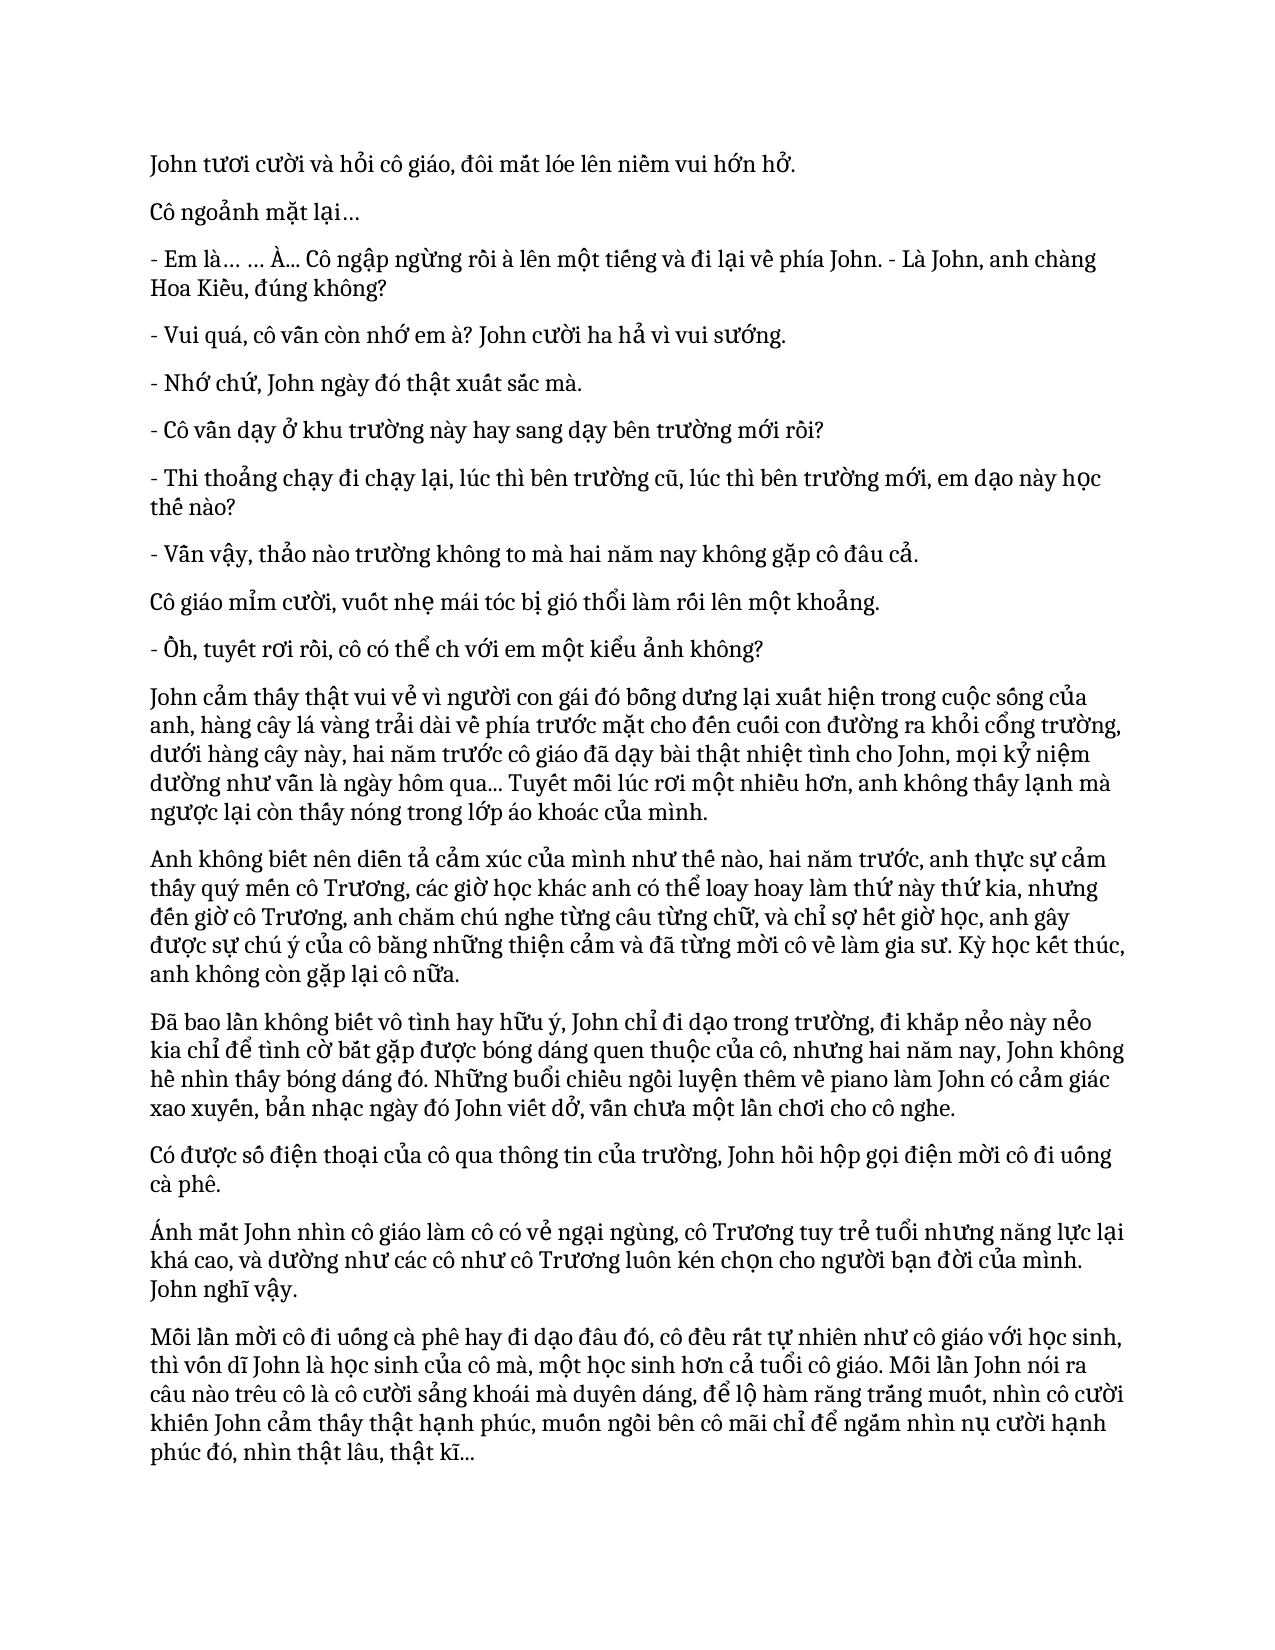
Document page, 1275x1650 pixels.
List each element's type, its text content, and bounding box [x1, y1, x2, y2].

text Đã bao lần không biết vô tình hay hữu ý, John chỉ đi dạo trong trường, đi khắp nẻo này nẻo kia chỉ để tình cờ bắt gặp được bóng dáng quen thuộc của cô, nhưng hai năm nay, John không hề nhìn thấy bóng dáng đó. Những buổi chiều ngồi luyện thêm về piano làm John có cảm giác xao xuyến, bản nhạc ngày đó John viết dở, vẫn chưa một lần chơi cho cô nghe. [150, 1007, 1125, 1122]
text - Cô vẫn dạy ở khu trường này hay sang dạy bên trường mới rồi? [150, 416, 1125, 445]
text Cô giáo mỉm cười, vuốt nhẹ mái tóc bị gió thổi làm rối lên một khoảng. [150, 587, 1125, 616]
text Có được số điện thoại của cô qua thông tin của trường, John hồi hộp gọi điện mời cô đi uống cà phê. [150, 1141, 1125, 1199]
text Ánh mắt John nhìn cô giáo làm cô có vẻ ngại ngùng, cô Trương tuy trẻ tuổi nhưng năng lực lại khá cao, và dường như các cô như cô Trương luôn kén chọn cho người bạn đời của mình. John nghĩ vậy. [150, 1217, 1125, 1304]
text John tươi cười và hỏi cô giáo, đôi mắt lóe lên niềm vui hớn hở. [150, 150, 1125, 179]
text - Nhớ chứ, John ngày đó thật xuất sắc mà. [150, 369, 1125, 397]
text Mỗi lần mời cô đi uống cà phê hay đi dạo đâu đó, cô đều rất tự nhiên như cô giáo với học sinh, thì vốn dĩ John là học sinh của cô mà, một học sinh hơn cả tuổi cô giáo. Mỗi lần John nói ra câu nào trêu cô là cô cười sảng khoái mà duyên dáng, để lộ hàm răng trắng muốt, nhìn cô cười khiến John cảm thấy thật hạnh phúc, muốn ngồi bên cô mãi chỉ để ngắm nhìn nụ cười hạnh phúc đó, nhìn thật lâu, thật kĩ... [150, 1322, 1125, 1466]
text - Thi thoảng chạy đi chạy lại, lúc thì bên trường cũ, lúc thì bên trường mới, em dạo này học thế nào? [150, 464, 1125, 521]
text - Em là… … À... Cô ngập ngừng rồi à lên một tiếng và đi lại về phía John. - Là John, anh chàng Hoa Kiều, đúng không? [150, 245, 1125, 302]
text Anh không biết nên diễn tả cảm xúc của mình như thế nào, hai năm trước, anh thực sự cảm thấy quý mến cô Trương, các giờ học khác anh có thể loay hoay làm thứ này thứ kia, nhưng đến giờ cô Trương, anh chăm chú nghe từng câu từng chữ, và chỉ sợ hết giờ học, anh gây được sự chú ý của cô bằng những thiện cảm và đã từng mời cô về làm gia sư. Kỳ học kết thúc, anh không còn gặp lại cô nữa. [150, 845, 1125, 989]
text - Vui quá, cô vẫn còn nhớ em à? John cười ha hả vì vui sướng. [150, 321, 1125, 350]
text Cô ngoảnh mặt lại… [150, 197, 1125, 226]
text - Vẫn vậy, thảo nào trường không to mà hai năm nay không gặp cô đâu cả. [150, 540, 1125, 569]
text - Ồh, tuyết rơi rồi, cô có thể ch với em một kiểu ảnh không? [150, 635, 1125, 664]
text John cảm thấy thật vui vẻ vì người con gái đó bỗng dưng lại xuất hiện trong cuộc sống của anh, hàng cây lá vàng trải dài về phía trước mặt cho đến cuối con đường ra khỏi cổng trường, dưới hàng cây này, hai năm trước cô giáo đã dạy bài thật nhiệt tình cho John, mọi kỷ niệm dường như vẫn là ngày hôm qua... Tuyết mỗi lúc rơi một nhiều hơn, anh không thấy lạnh mà ngược lại còn thấy nóng trong lớp áo khoác của mình. [150, 682, 1125, 826]
